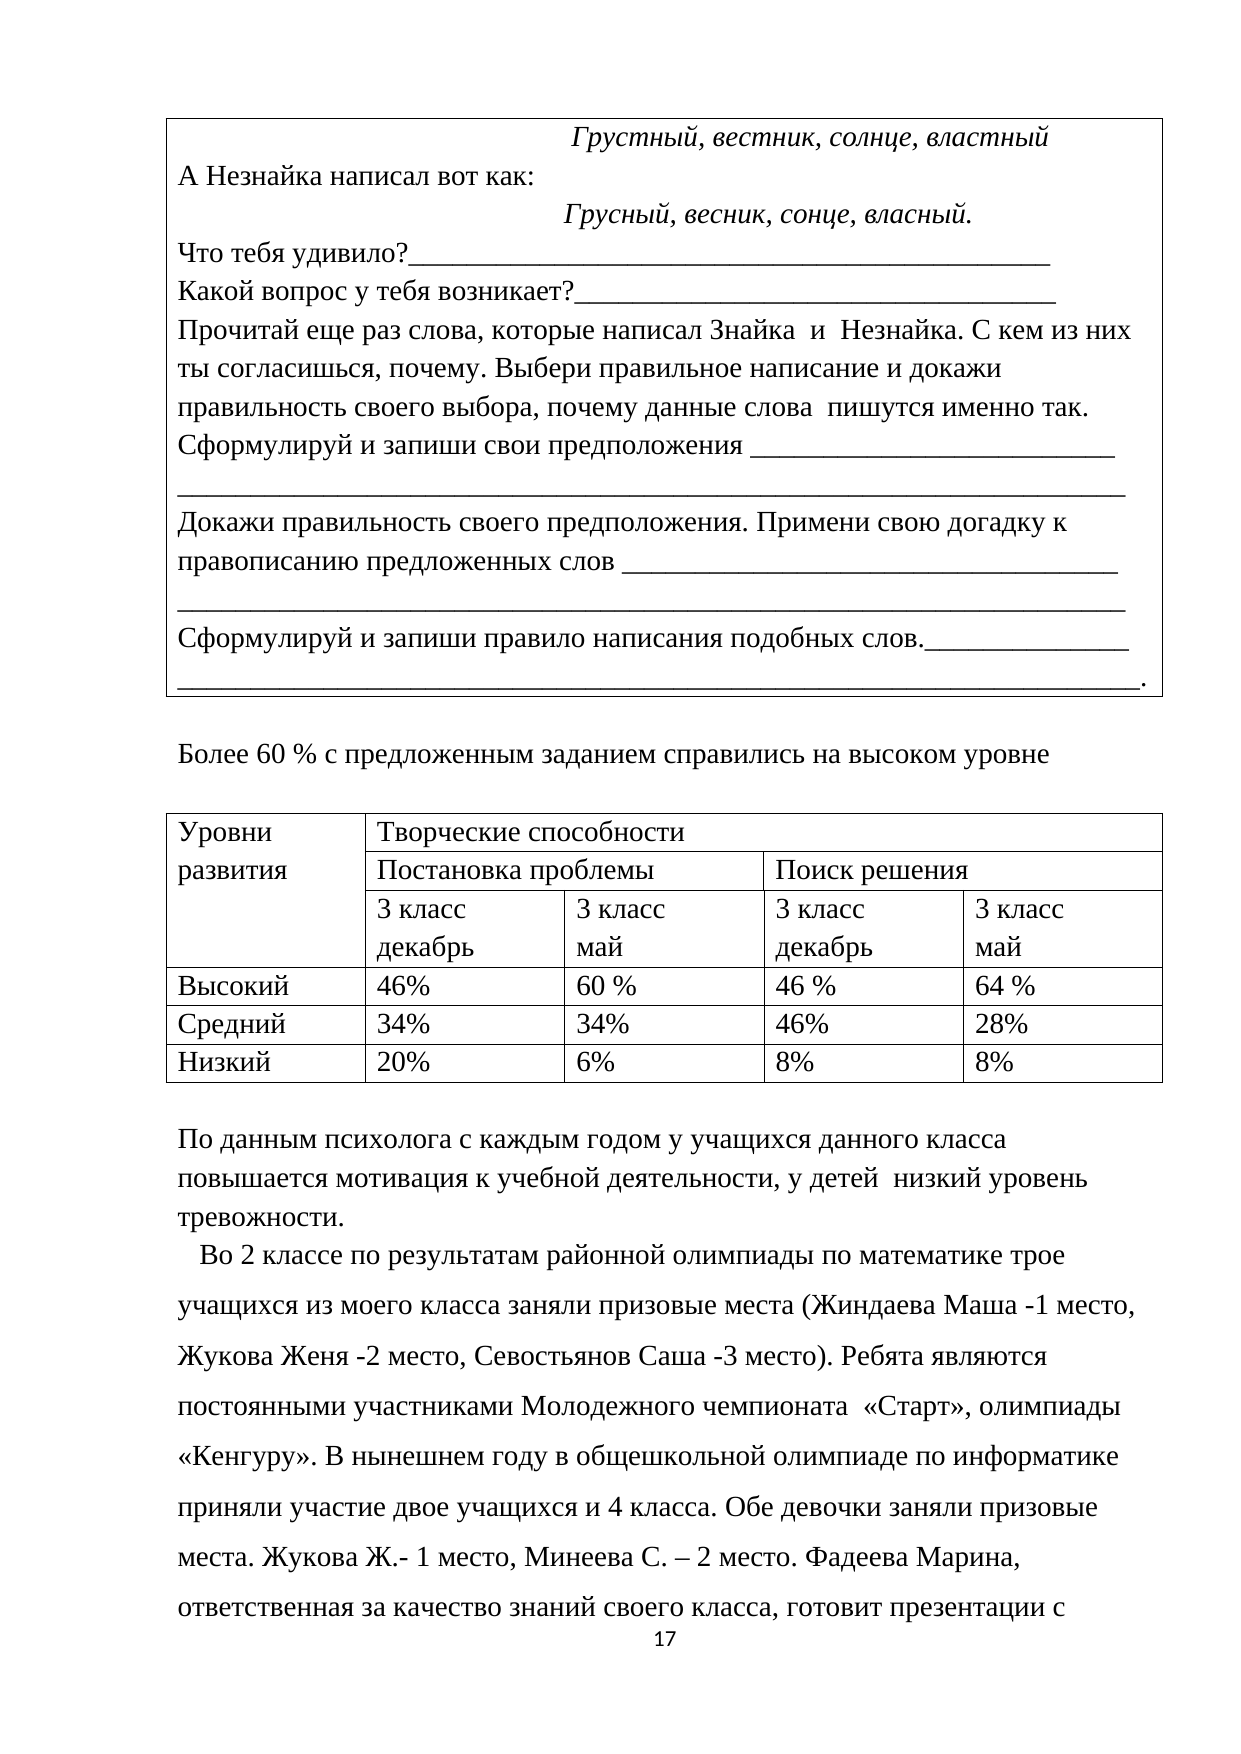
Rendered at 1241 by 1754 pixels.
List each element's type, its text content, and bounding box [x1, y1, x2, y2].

table_cell 6% [565, 1045, 764, 1082]
text Более 60 % с предложенным заданием справились на высоком уровне [177, 736, 1152, 769]
table_cell 20% [366, 1045, 564, 1082]
table_cell 64 % [964, 968, 1162, 1005]
table_header Творческие способности [366, 814, 1162, 851]
table_cell 3 класс декабрь [366, 891, 564, 967]
table_cell 46% [765, 1006, 963, 1043]
table_cell Средний [167, 1006, 365, 1043]
table_cell Постановка проблемы [366, 852, 763, 890]
table_cell 3 класс май [565, 891, 764, 967]
table_cell Высокий [167, 968, 365, 1005]
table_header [167, 119, 1162, 696]
table_cell 46% [366, 968, 564, 1005]
table_cell 46 % [765, 968, 963, 1005]
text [177, 1237, 1152, 1623]
table_cell Низкий [167, 1045, 365, 1082]
table_cell 3 класс декабрь [765, 891, 963, 967]
table_cell 8% [964, 1045, 1162, 1082]
table_cell 8% [765, 1045, 963, 1082]
table_cell 28% [964, 1006, 1162, 1043]
table_cell Поиск решения [764, 852, 1162, 890]
table_cell 60 % [565, 968, 764, 1005]
table_header Уровни развития [167, 814, 365, 967]
text По данным психолога с каждым годом у учащихся данного класса повышается мотивация к учебной деятельности, у детей низкий уровень тревожности. [177, 1122, 1152, 1232]
table_cell 34% [565, 1006, 764, 1043]
table_cell 34% [366, 1006, 564, 1043]
table_cell 3 класс май [964, 891, 1162, 967]
